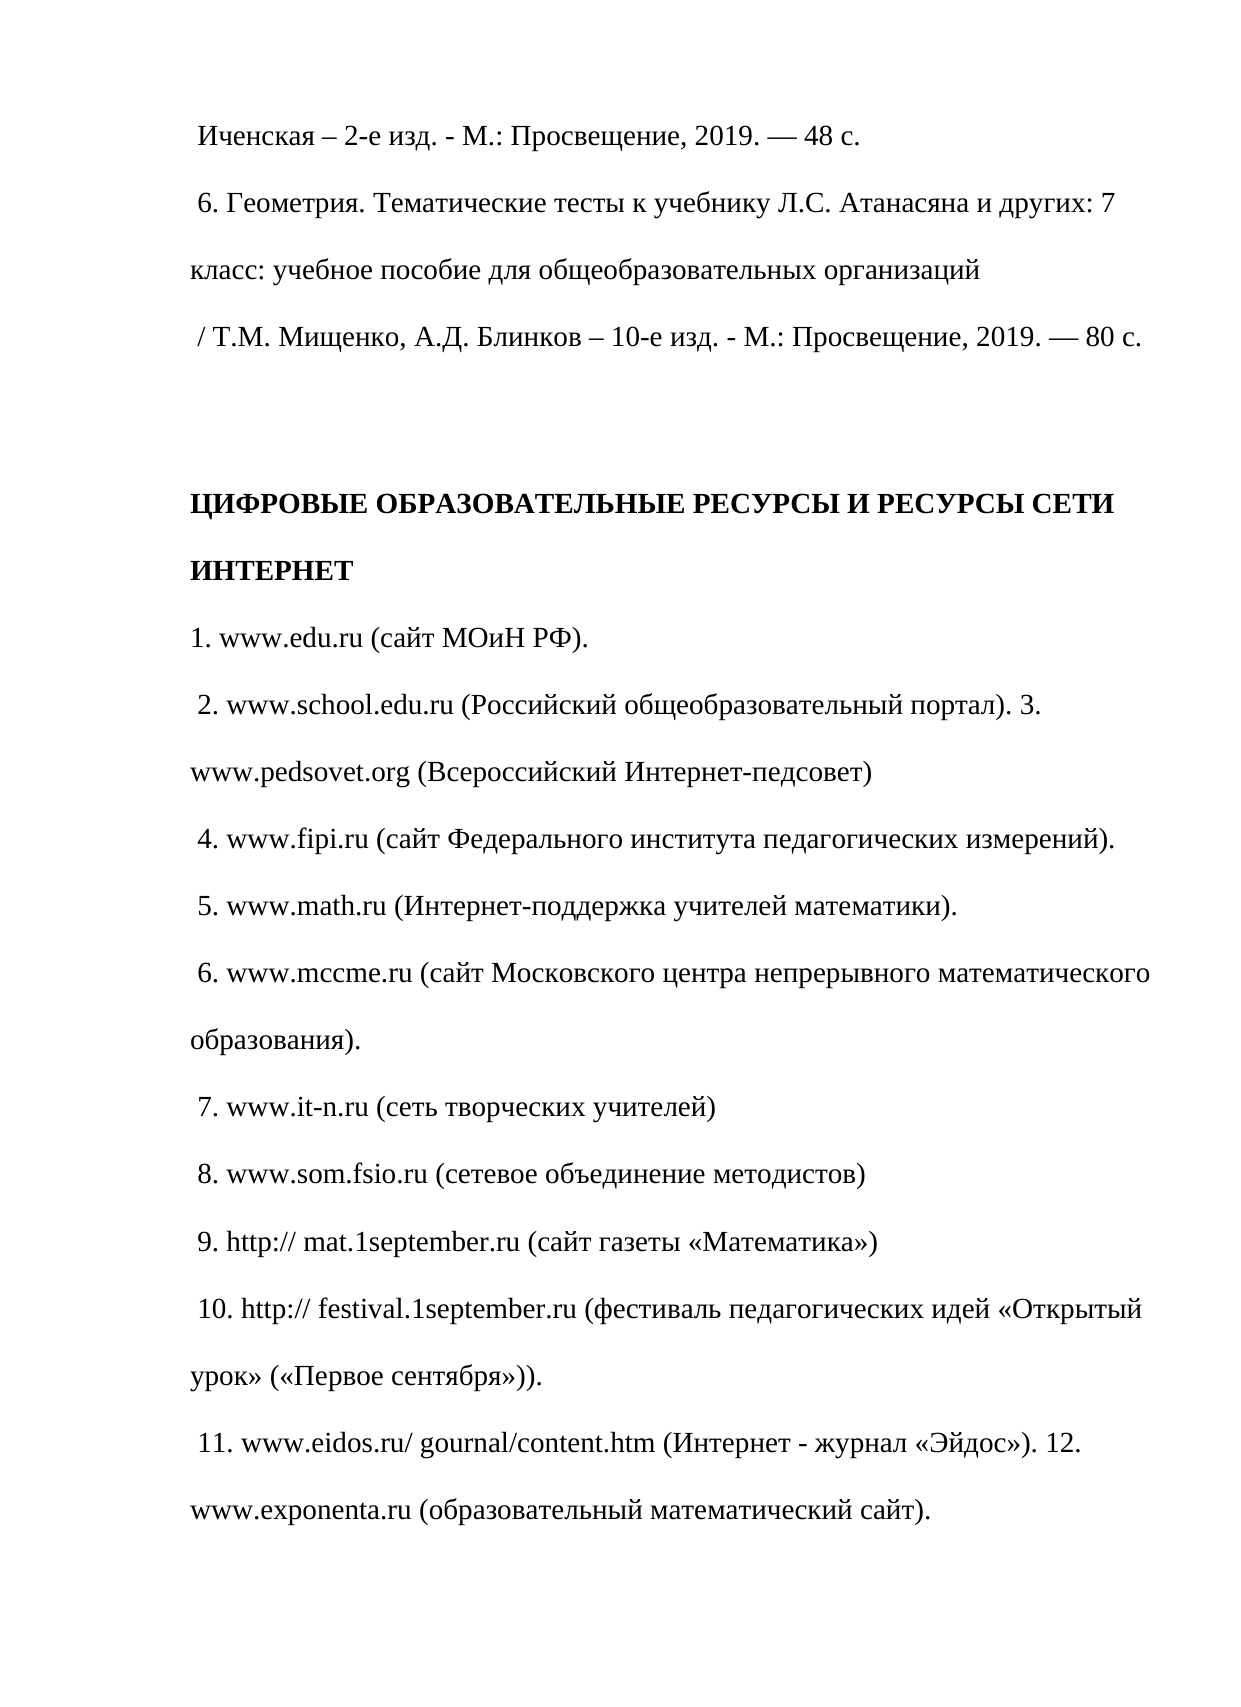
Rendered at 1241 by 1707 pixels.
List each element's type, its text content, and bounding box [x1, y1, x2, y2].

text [190, 118, 1152, 420]
text ЦИФРОВЫЕ ОБРАЗОВАТЕЛЬНЫЕ РЕСУРСЫ И РЕСУРСЫ СЕТИ ИНТЕРНЕТ [190, 486, 1152, 586]
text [190, 620, 1152, 1526]
